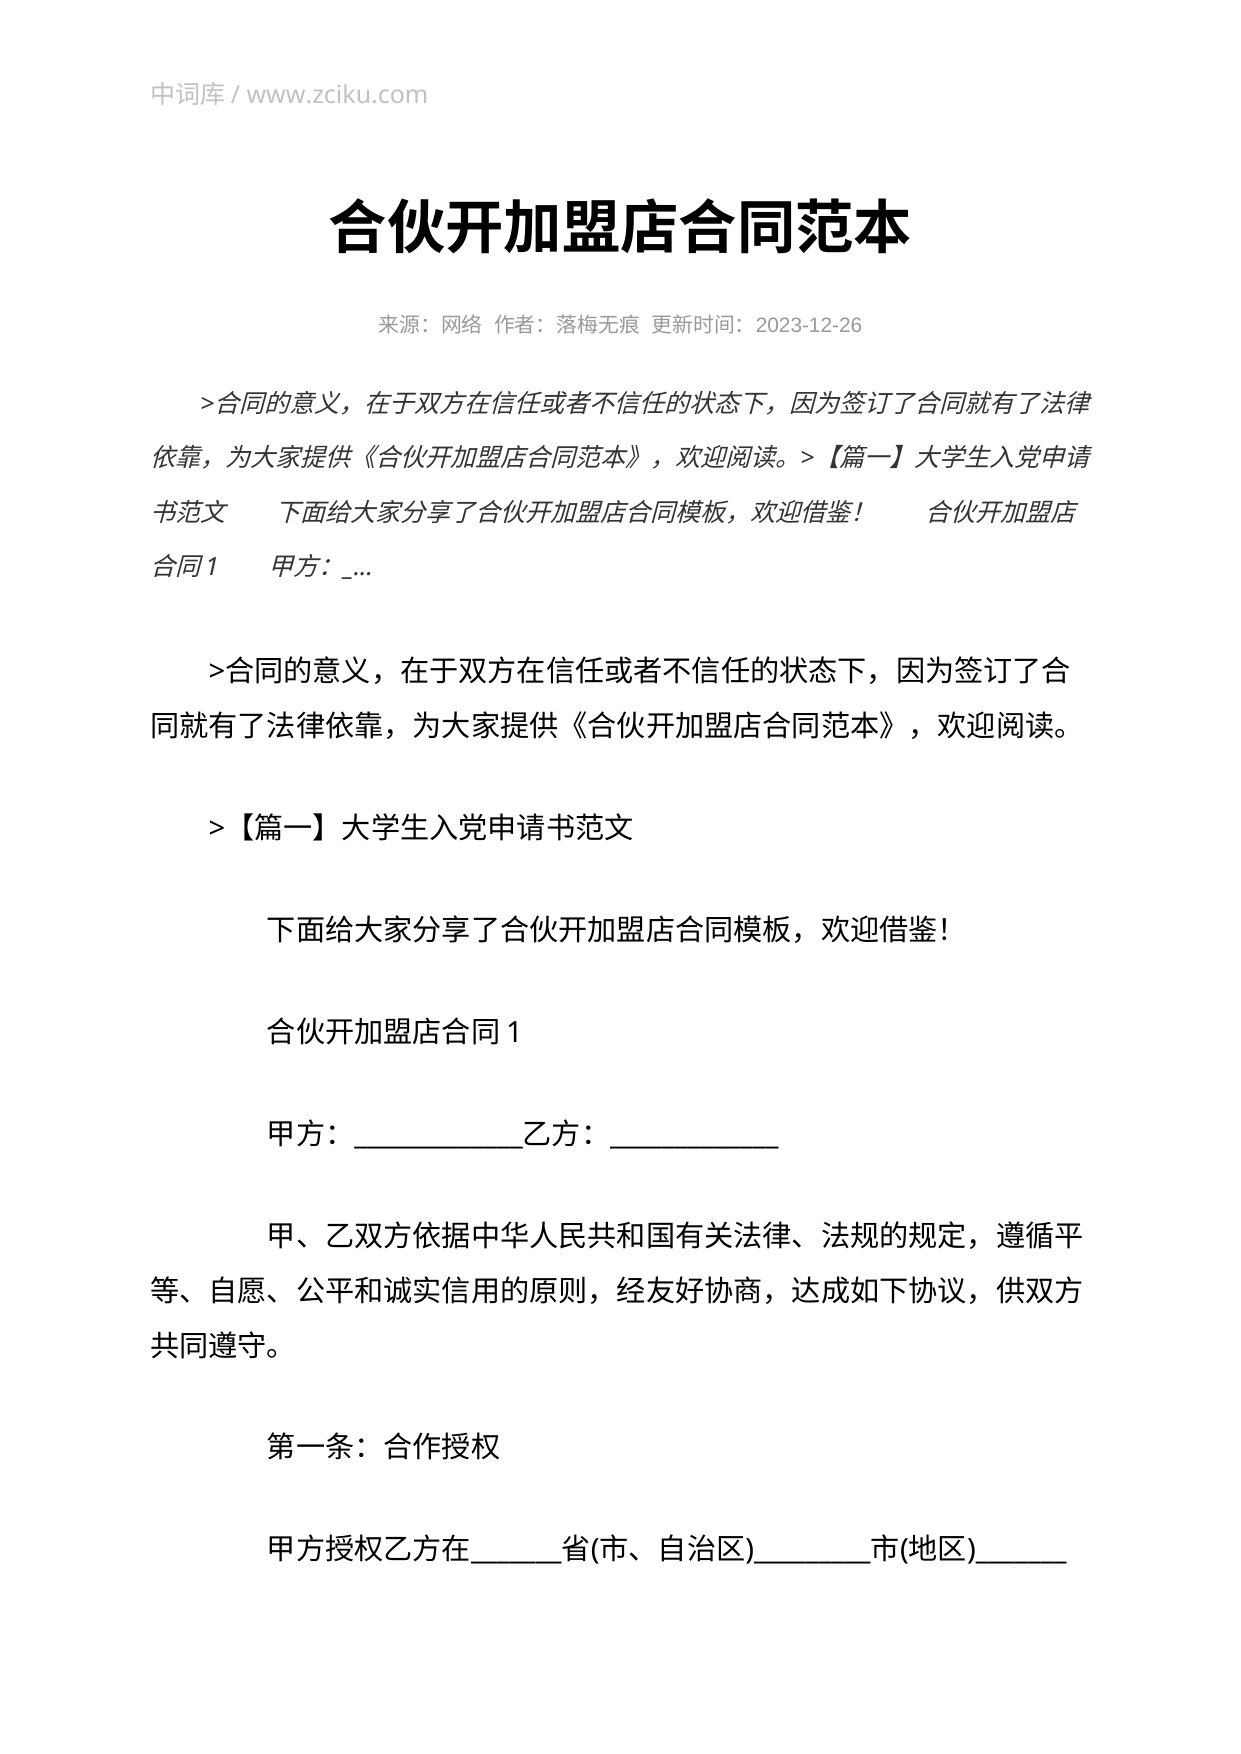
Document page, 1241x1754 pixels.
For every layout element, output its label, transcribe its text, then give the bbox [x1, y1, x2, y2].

text 甲方：_____________乙方：_____________ [150, 1110, 1090, 1153]
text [150, 1526, 1090, 1568]
text >合同的意义，在于双方在信任或者不信任的状态下，因为签订了合同就有了法律依靠，为大家提供《合伙开加盟店合同范本》，欢迎阅读。 [150, 648, 1090, 745]
text 第一条：合作授权 [150, 1424, 1090, 1466]
text 甲、乙双方依据中华人民共和国有关法律、法规的规定，遵循平等、自愿、公平和诚实信用的原则，经友好协商，达成如下协议，供双方共同遵守。 [150, 1212, 1090, 1364]
text 下面给大家分享了合伙开加盟店合同模板，欢迎借鉴！ [150, 907, 1090, 949]
text >合同的意义，在于双方在信任或者不信任的状态下，因为签订了合同就有了法律依靠，为大家提供《合伙开加盟店合同范本》，欢迎阅读。>【篇一】大学生入党申请书范文 下面给大家分享了合伙开加盟店合同模板，欢迎借鉴！ 合伙开加盟店合同1 甲方：_... [150, 383, 1090, 583]
text >【篇一】大学生入党申请书范文 [150, 804, 1090, 847]
subtitle 合伙开加盟店合同范本 [150, 181, 1090, 266]
text 合伙开加盟店合同1 [150, 1008, 1090, 1051]
text 来源：网络 作者：落梅无痕 更新时间：2023-12-26 [150, 313, 1090, 337]
